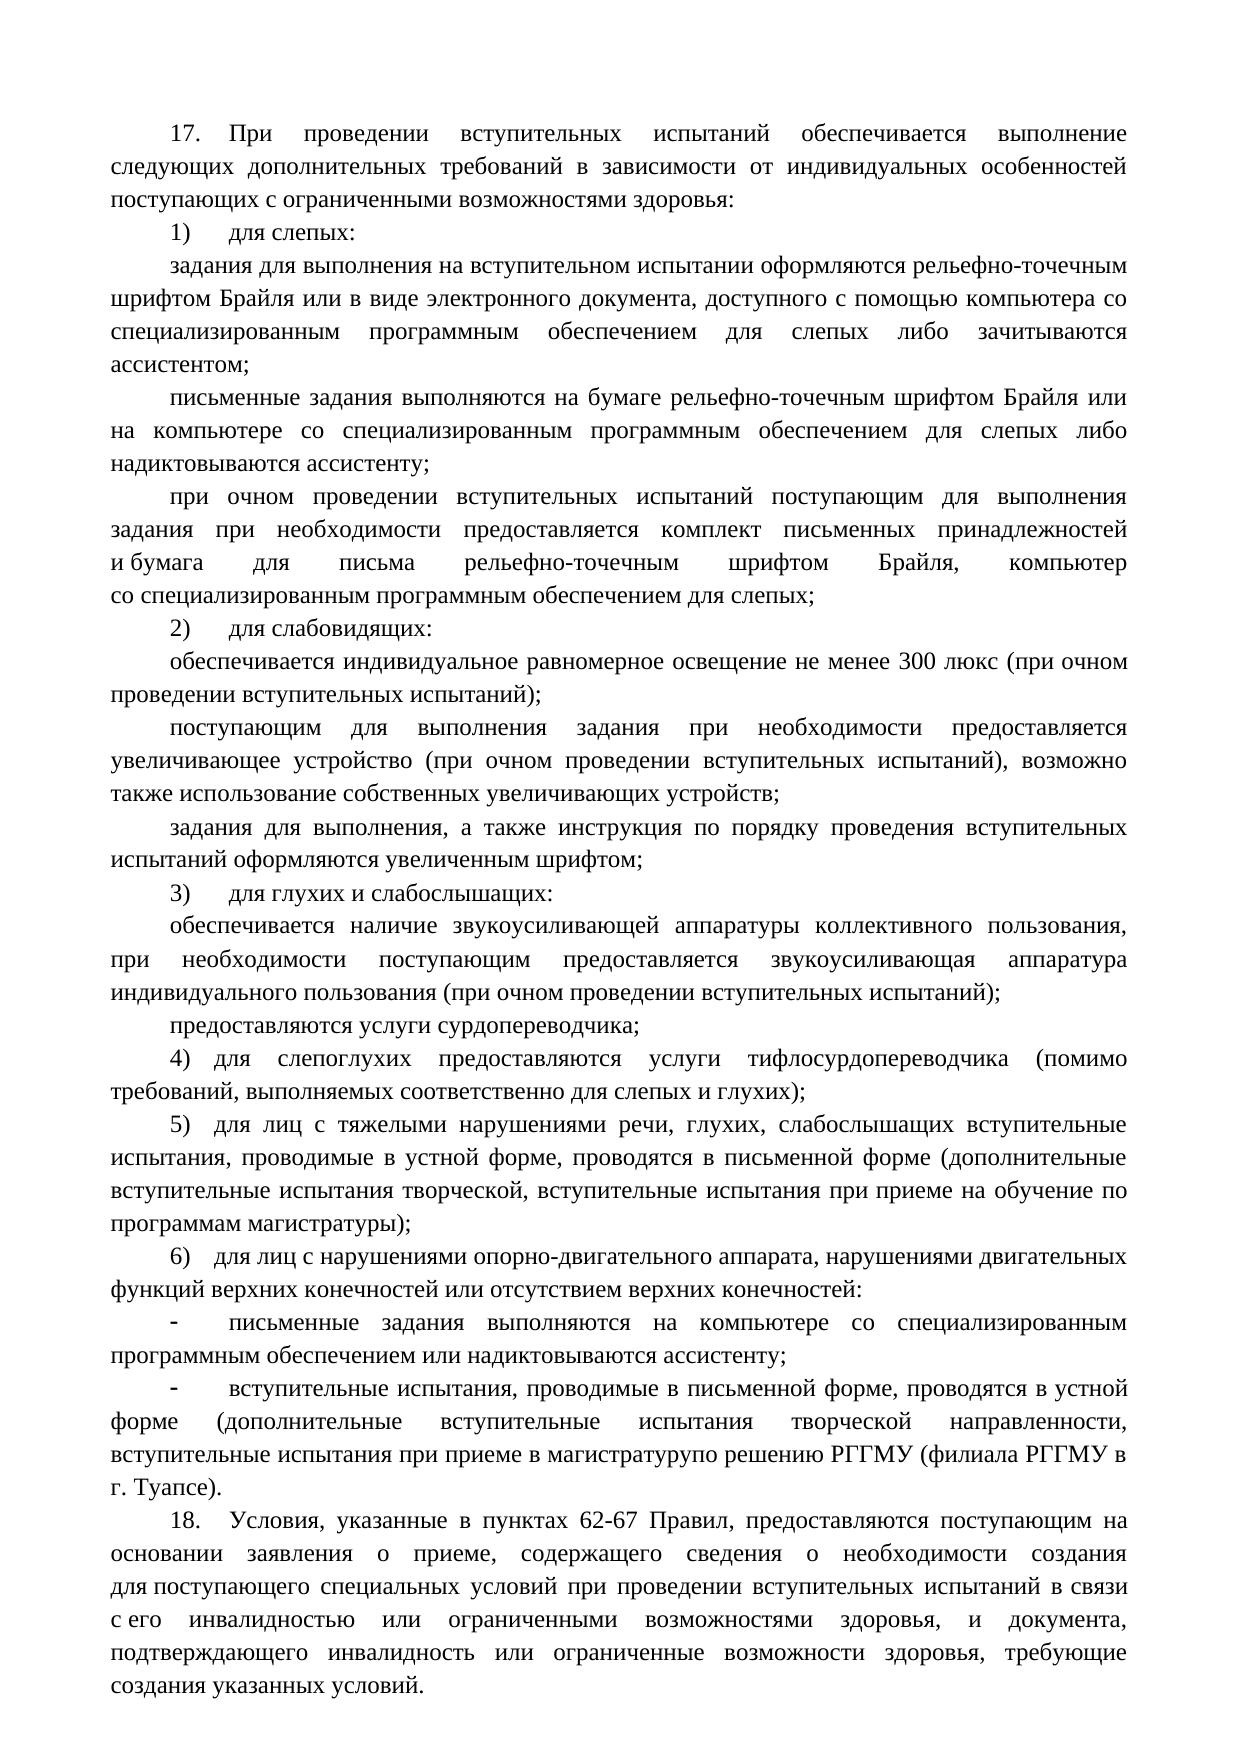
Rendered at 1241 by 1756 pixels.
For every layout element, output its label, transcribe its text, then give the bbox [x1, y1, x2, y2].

text предоставляются услуги сурдопереводчика; [110, 1010, 1128, 1038]
list письменные задания выполняются на компьютере со специализированным программным обеспечением или надиктовываются ассистенту; [110, 1307, 1128, 1369]
list для слепоглухих предоставляются услуги тифлосурдопереводчика (помимо требований, выполняемых соответственно для слепых и глухих); [110, 1043, 1128, 1104]
text обеспечивается наличие звукоусиливающей аппаратуры коллективного пользования, при необходимости поступающим предоставляется звукоусиливающая аппаратура индивидуального пользования (при очном проведении вступительных испытаний); [110, 911, 1128, 1005]
list для лиц с тяжелыми нарушениями речи, глухих, слабослышащих вступительные испытания, проводимые в устной форме, проводятся в письменной форме (дополнительные вступительные испытания творческой, вступительные испытания при приеме на обучение по программам магистратуры); [110, 1109, 1128, 1237]
list для слепых: [110, 217, 1128, 246]
list вступительные испытания, проводимые в письменной форме, проводятся в устной форме (дополнительные вступительные испытания творческой направленности, вступительные испытания при приеме в магистратурупо решению РГГМУ (филиала РГГМУ в г. Туапсе). [110, 1373, 1128, 1501]
list для глухих и слабослышащих: [110, 878, 1128, 906]
text задания для выполнения, а также инструкция по порядку проведения вступительных испытаний оформляются увеличенным шрифтом; [110, 812, 1128, 873]
text поступающим для выполнения задания при необходимости предоставляется увеличивающее устройство (при очном проведении вступительных испытаний), возможно также использование собственных увеличивающих устройств; [110, 712, 1128, 807]
text задания для выполнения на вступительном испытании оформляются рельефно-точечным шрифтом Брайля или в виде электронного документа, доступного с помощью компьютера со специализированным программным обеспечением для слепых либо зачитываются ассистентом; [110, 250, 1128, 378]
list для слабовидящих: [110, 613, 1128, 642]
text письменные задания выполняются на бумаге рельефно-точечным шрифтом Брайля или на компьютере со специализированным программным обеспечением для слепых либо надиктовываются ассистенту; [110, 382, 1128, 477]
text обеспечивается индивидуальное равномерное освещение не менее 300 люкс (при очном проведении вступительных испытаний); [110, 646, 1128, 708]
list Условия, указанные в пунктах 62-67 Правил, предоставляются поступающим на основании заявления о приеме, содержащего сведения о необходимости создания для поступающего специальных условий при проведении вступительных испытаний в связи с его инвалидностью или ограниченными возможностями здоровья, и документа, подтверждающего инвалидность или ограниченные возможности здоровья, требующие создания указанных условий. [110, 1505, 1128, 1699]
text при очном проведении вступительных испытаний поступающим для выполнения задания при необходимости предоставляется комплект письменных принадлежностей и бумага для письма рельефно-точечным шрифтом Брайля, компьютер со специализированным программным обеспечением для слепых; [110, 481, 1128, 609]
list для лиц с нарушениями опорно-двигательного аппарата, нарушениями двигательных функций верхних конечностей или отсутствием верхних конечностей: [110, 1241, 1128, 1303]
list При проведении вступительных испытаний обеспечивается выполнение следующих дополнительных требований в зависимости от индивидуальных особенностей поступающих с ограниченными возможностями здоровья: [110, 118, 1128, 213]
